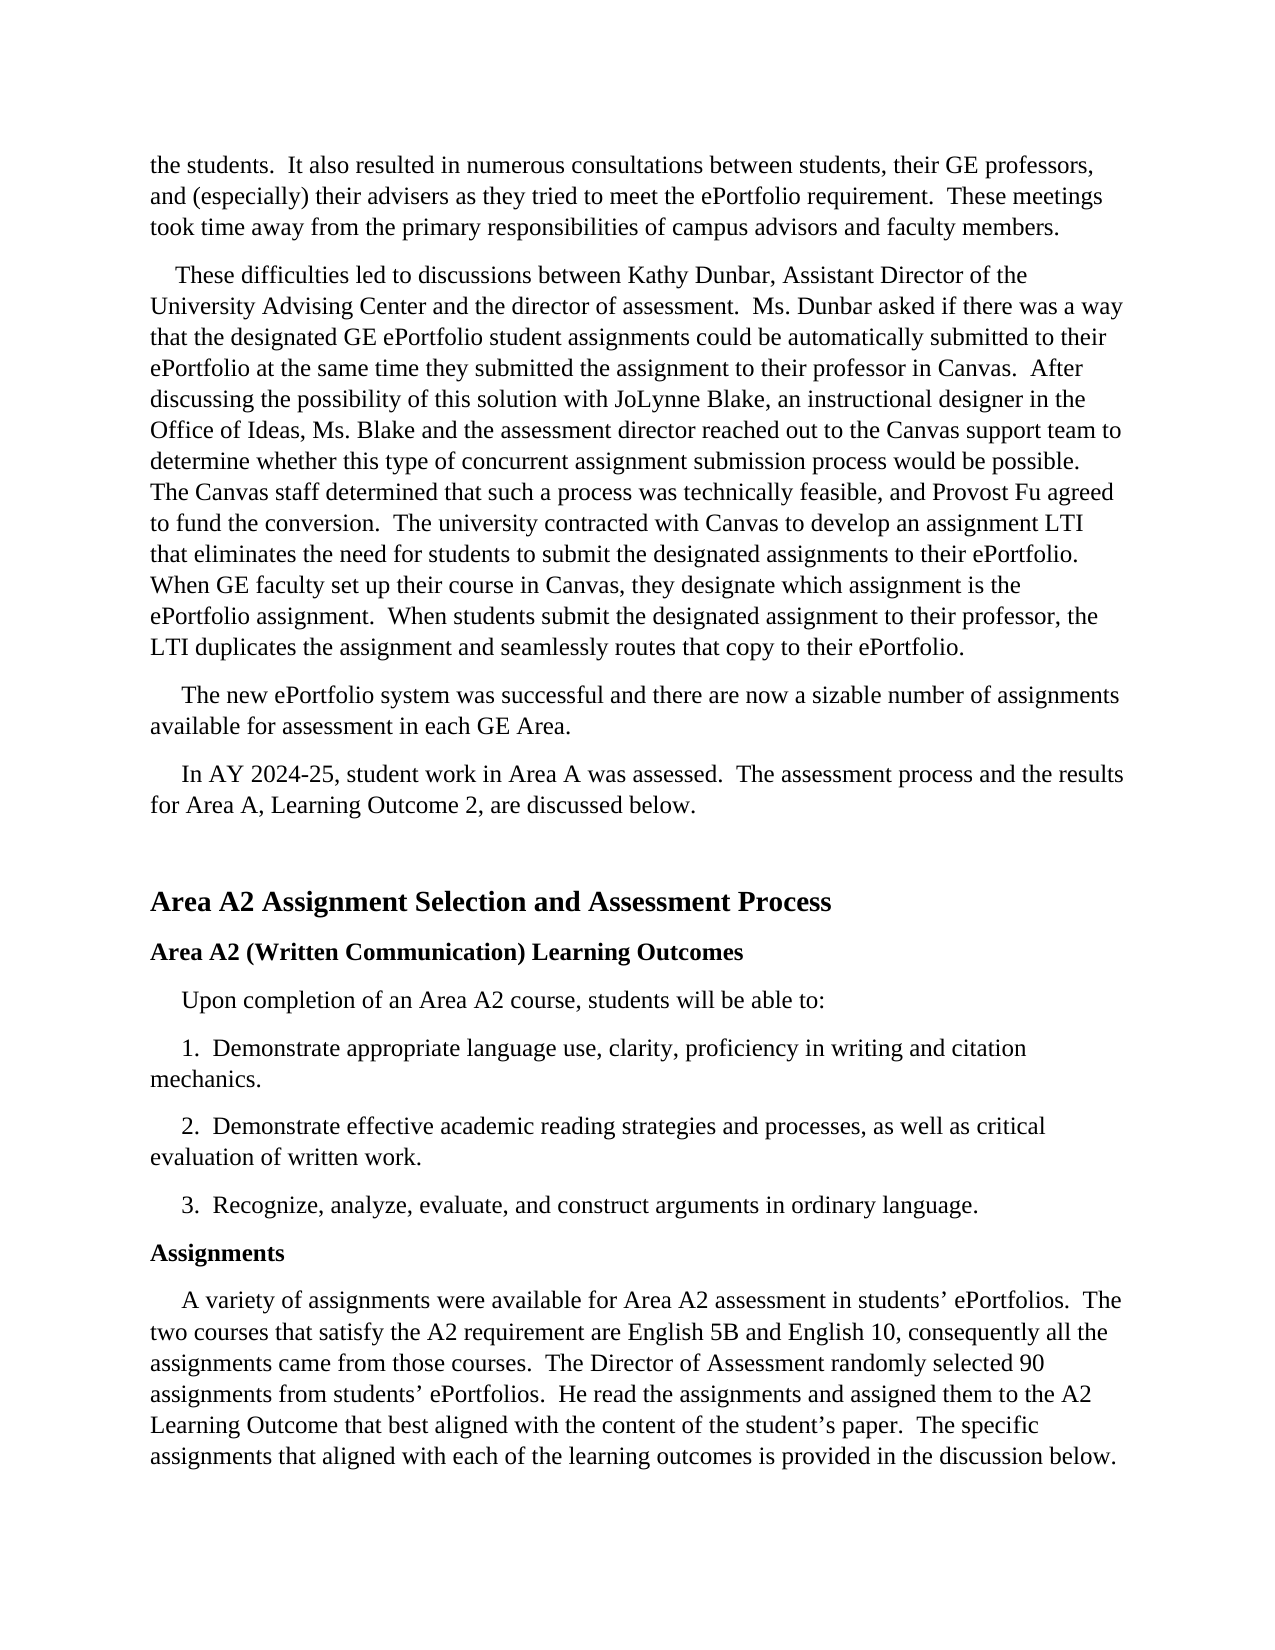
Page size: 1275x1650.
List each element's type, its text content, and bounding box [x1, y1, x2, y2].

text 1. Demonstrate appropriate language use, clarity, proficiency in writing and citation mechanics. [150, 1033, 1125, 1092]
text 2. Demonstrate effective academic reading strategies and processes, as well as critical evaluation of written work. [150, 1111, 1125, 1171]
text Area A2 Assignment Selection and Assessment Process [150, 884, 1125, 918]
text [150, 150, 1125, 241]
text These difficulties led to discussions between Kathy Dunbar, Assistant Director of the University Advising Center and the director of assessment. Ms. Dunbar asked if there was a way that the designated GE ePortfolio student assignments could be automatically submitted to their ePortfolio at the same time they submitted the assignment to their professor in Canvas. After discussing the possibility of this solution with JoLynne Blake, an instructional designer in the Office of Ideas, Ms. Blake and the assessment director reached out to the Canvas support team to determine whether this type of concurrent assignment submission process would be possible. The Canvas staff determined that such a process was technically feasible, and Provost Fu agreed to fund the conversion. The university contracted with Canvas to develop an assignment LTI that eliminates the need for students to submit the designated assignments to their ePortfolio. When GE faculty set up their course in Canvas, they designate which assignment is the ePortfolio assignment. When students submit the designated assignment to their professor, the LTI duplicates the assignment and seamlessly routes that copy to their ePortfolio. [150, 260, 1125, 661]
text The new ePortfolio system was successful and there are now a sizable number of assignments available for assessment in each GE Area. [150, 680, 1125, 740]
text 3. Recognize, analyze, evaluate, and construct arguments in ordinary language. [150, 1190, 1125, 1219]
text Assignments [150, 1238, 1125, 1267]
text Area A2 (Written Communication) Learning Outcomes [150, 937, 1125, 966]
text A variety of assignments were available for Area A2 assessment in students’ ePortfolios. The two courses that satisfy the A2 requirement are English 5B and English 10, consequently all the assignments came from those courses. The Director of Assessment randomly selected 90 assignments from students’ ePortfolios. He read the assignments and assigned them to the A2 Learning Outcome that best aligned with the content of the student’s paper. The specific assignments that aligned with each of the learning outcomes is provided in the discussion below. [150, 1286, 1125, 1469]
text In AY 2024-25, student work in Area A was assessed. The assessment process and the results for Area A, Learning Outcome 2, are discussed below. [150, 759, 1125, 818]
text Upon completion of an Area A2 course, students will be able to: [150, 985, 1125, 1014]
